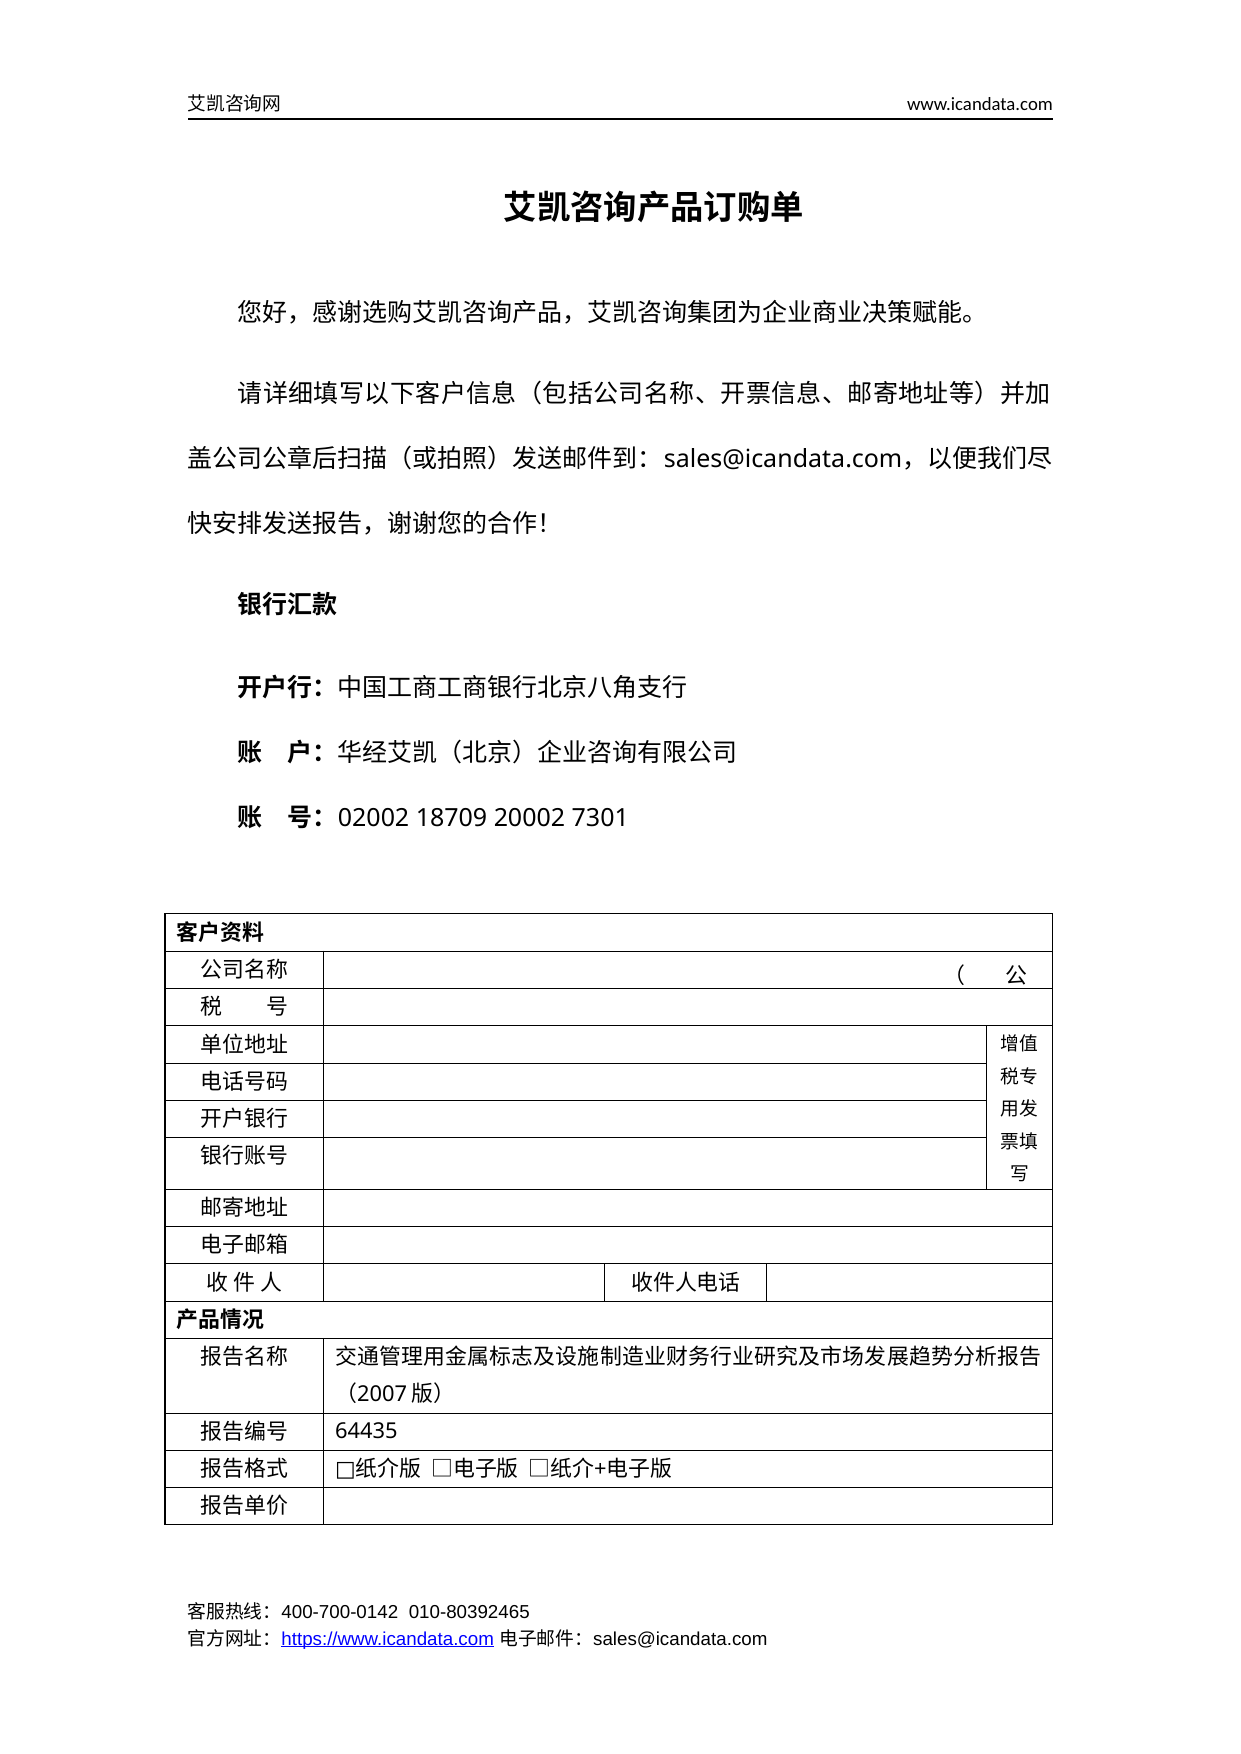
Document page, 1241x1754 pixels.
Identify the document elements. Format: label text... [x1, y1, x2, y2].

table_cell 收 件 人 [166, 1264, 323, 1301]
table_cell [324, 1064, 986, 1100]
table_cell 电子邮箱 [166, 1227, 323, 1263]
table_cell 报告单价 [166, 1488, 323, 1524]
table_cell 报告编号 [166, 1414, 323, 1450]
table_cell [324, 1227, 1052, 1263]
table_cell 报告名称 [166, 1339, 323, 1412]
text 您好，感谢选购艾凯咨询产品，艾凯咨询集团为企业商业决策赋能。 [187, 278, 1053, 343]
text 开户行：中国工商工商银行北京八角支行 [187, 653, 1053, 718]
table_cell [324, 1026, 986, 1062]
table_cell [767, 1264, 1052, 1301]
table_cell 产品情况 [166, 1302, 1052, 1338]
table_cell □纸介版 □电子版 □纸介+电子版 [324, 1451, 1052, 1487]
table_cell 银行账号 [166, 1138, 323, 1189]
table_cell 报告格式 [166, 1451, 323, 1487]
table_cell 税 号 [166, 989, 323, 1025]
table_cell 交通管理用金属标志及设施制造业财务行业研究及市场发展趋势分析报告（2007版） [324, 1339, 1052, 1412]
table_cell [324, 1190, 1052, 1226]
table_cell 开户银行 [166, 1101, 323, 1137]
table_cell 电话号码 [166, 1064, 323, 1100]
table_cell [324, 1264, 604, 1301]
table_cell [324, 1138, 986, 1189]
table_cell 公司名称 [166, 952, 323, 988]
table_cell 邮寄地址 [166, 1190, 323, 1226]
table_cell [324, 952, 1052, 988]
text 艾凯咨询产品订购单 [187, 172, 1053, 237]
text 银行汇款 [187, 570, 1053, 635]
table_cell [324, 989, 1052, 1025]
text 账 号：02002 18709 20002 7301 [187, 783, 1053, 848]
table_header 客户资料 [166, 914, 1052, 951]
table_cell 收件人电话 [605, 1264, 766, 1301]
text 请详细填写以下客户信息（包括公司名称、开票信息、邮寄地址等）并加盖公司公章后扫描（或拍照）发送邮件到：sales@icandata.com，以便我们尽快安排发送报告，谢谢您的合作！ [187, 359, 1053, 554]
text 账 户：华经艾凯（北京）企业咨询有限公司 [187, 718, 1053, 783]
table_cell [324, 1488, 1052, 1524]
table_cell 单位地址 [166, 1026, 323, 1062]
table_cell [324, 1101, 986, 1137]
table_cell 增值税专用发票填写 [987, 1026, 1052, 1189]
table_cell 64435 [324, 1414, 1052, 1450]
